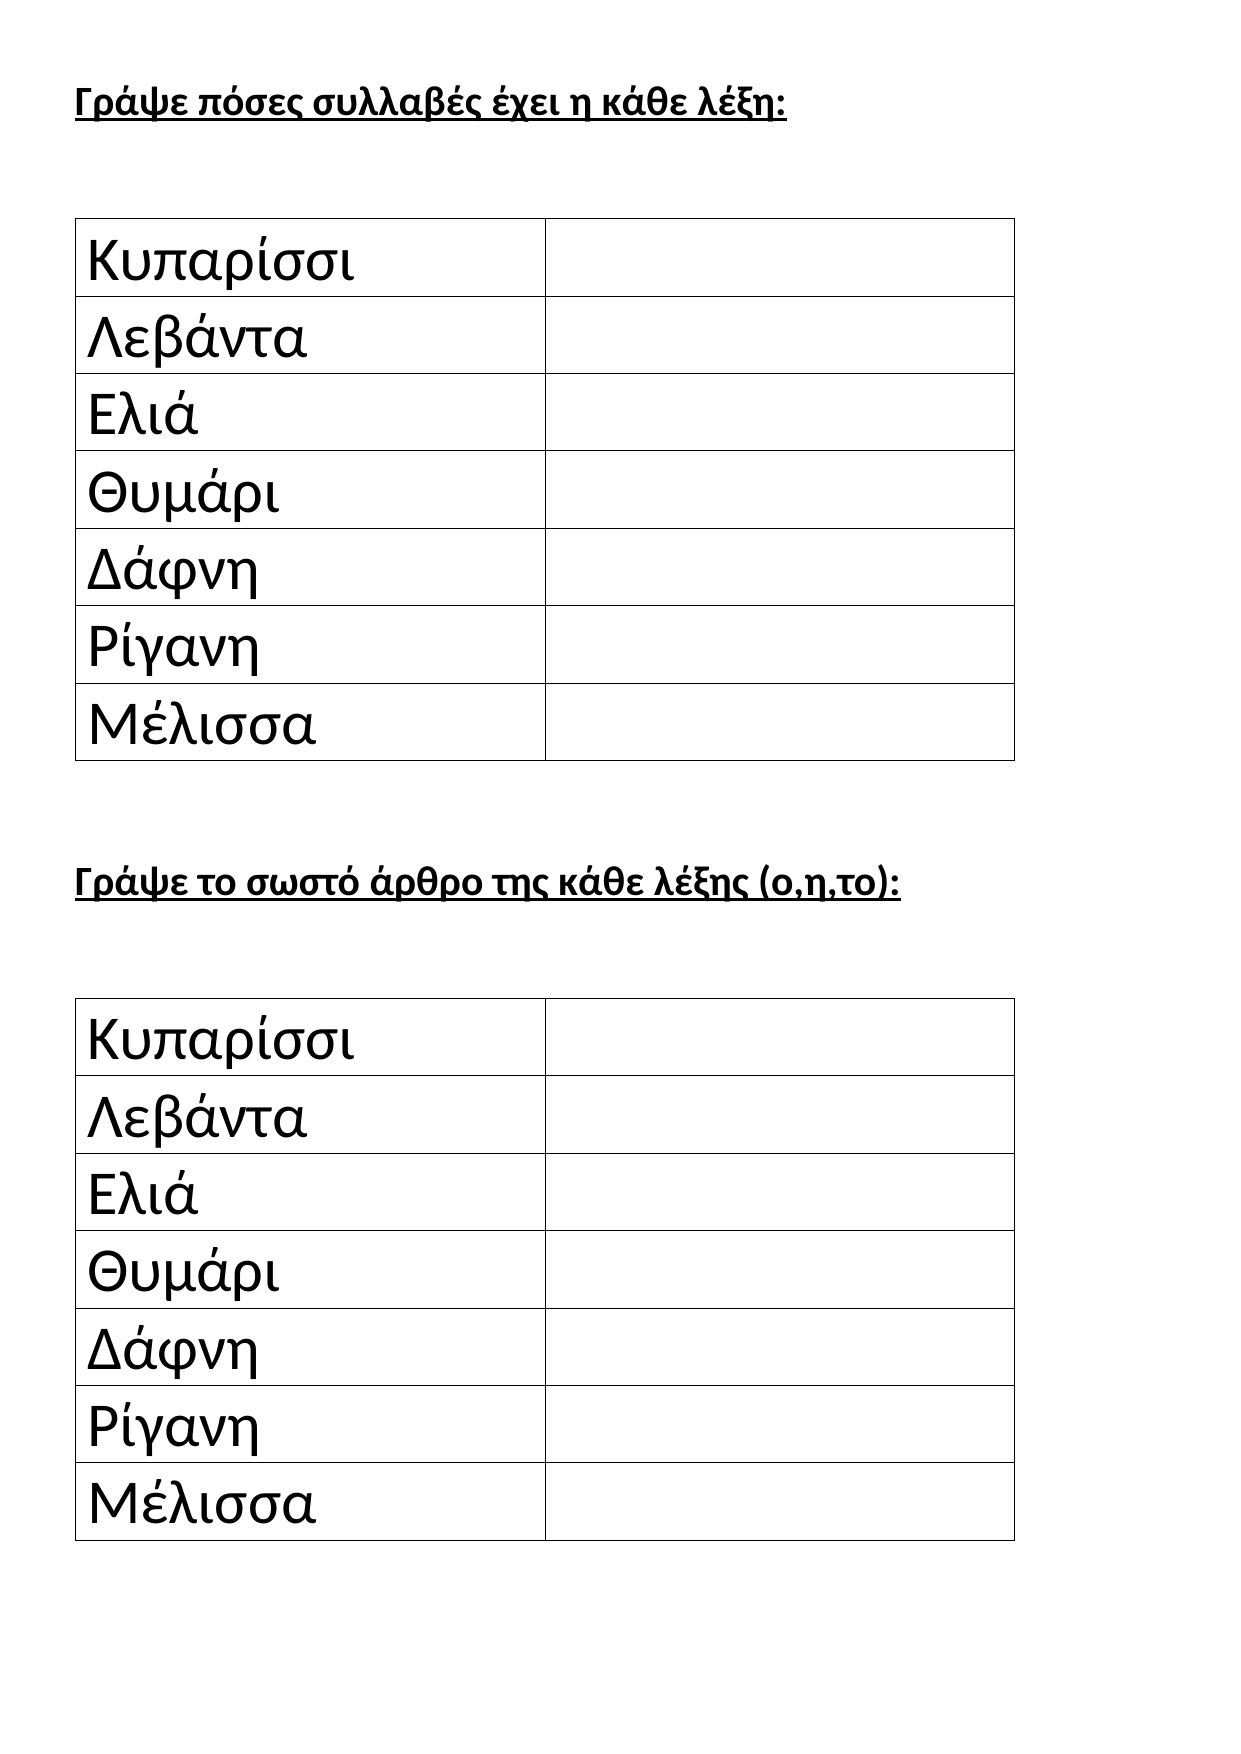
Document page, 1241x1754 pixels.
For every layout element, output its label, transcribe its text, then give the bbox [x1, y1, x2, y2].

table_header Κυπαρίσσι [76, 999, 545, 1075]
table_cell Μέλισσα [76, 1463, 545, 1539]
table_cell [546, 451, 1014, 528]
table_cell [546, 1309, 1014, 1385]
text Γράψε το σωστό άρθρο της κάθε λέξης (ο,η,το): [75, 855, 1165, 906]
table_cell Θυμάρι [76, 1231, 545, 1307]
table_cell [546, 297, 1014, 373]
table_cell Μέλισσα [76, 684, 545, 760]
table_cell Ελιά [76, 374, 545, 450]
table_cell [546, 684, 1014, 760]
table_cell Λεβάντα [76, 1076, 545, 1153]
table_cell Λεβάντα [76, 297, 545, 373]
table_cell [546, 529, 1014, 605]
text Γράψε πόσες συλλαβές έχει η κάθε λέξη: [75, 75, 1165, 126]
table_cell [546, 1386, 1014, 1462]
table_cell [546, 1076, 1014, 1153]
table_cell Δάφνη [76, 1309, 545, 1385]
table_cell [546, 1231, 1014, 1307]
table_cell [546, 1154, 1014, 1230]
table_header [546, 999, 1014, 1075]
table_cell Θυμάρι [76, 451, 545, 528]
table_cell Ελιά [76, 1154, 545, 1230]
table_cell [546, 606, 1014, 682]
table_cell Ρίγανη [76, 1386, 545, 1462]
table_cell [546, 374, 1014, 450]
table_header Κυπαρίσσι [76, 219, 545, 296]
table_cell Ρίγανη [76, 606, 545, 682]
table_cell Δάφνη [76, 529, 545, 605]
table_cell [546, 1463, 1014, 1539]
table_header [546, 219, 1014, 296]
